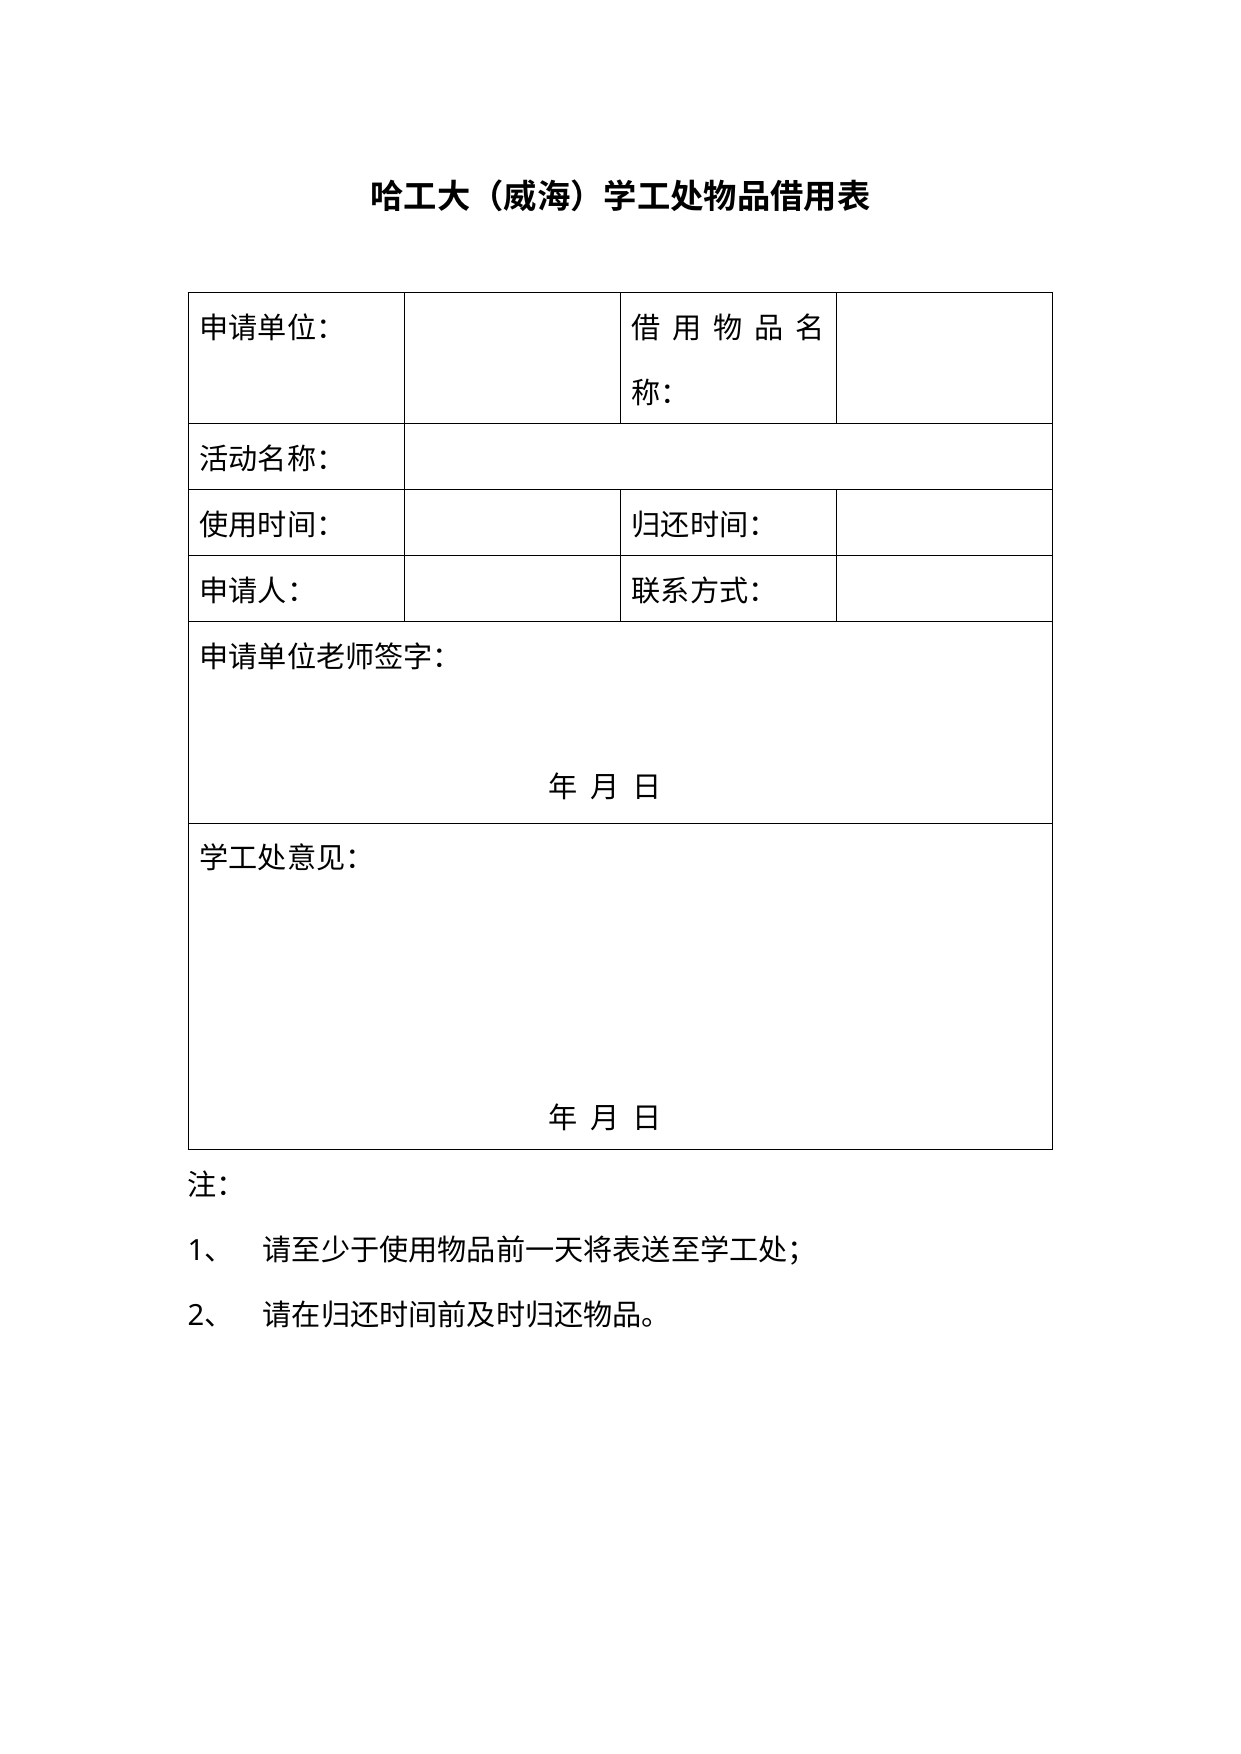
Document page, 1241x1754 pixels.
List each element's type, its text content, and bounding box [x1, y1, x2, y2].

table_header [405, 293, 620, 423]
text 注： [187, 1150, 1053, 1215]
table_cell 学工处意见： 年 月 日 [189, 824, 1052, 1149]
list 请在归还时间前及时归还物品。 [187, 1280, 1053, 1345]
table_cell 使用时间： [189, 490, 404, 555]
table_header 借用物品名称： [621, 293, 836, 423]
table_cell 归还时间： [621, 490, 836, 555]
table_header 申请单位： [189, 293, 404, 423]
table_cell 申请人： [189, 556, 404, 621]
table_header [837, 293, 1052, 423]
table_cell [405, 490, 620, 555]
table_cell 申请单位老师签字： 年 月 日 [189, 622, 1052, 823]
text 哈工大（威海）学工处物品借用表 [187, 162, 1053, 227]
table_cell [405, 424, 1052, 489]
table_cell [837, 490, 1052, 555]
list 请至少于使用物品前一天将表送至学工处； [187, 1215, 1053, 1280]
table_cell [405, 556, 620, 621]
table_cell [837, 556, 1052, 621]
table_cell 联系方式： [621, 556, 836, 621]
table_cell 活动名称： [189, 424, 404, 489]
